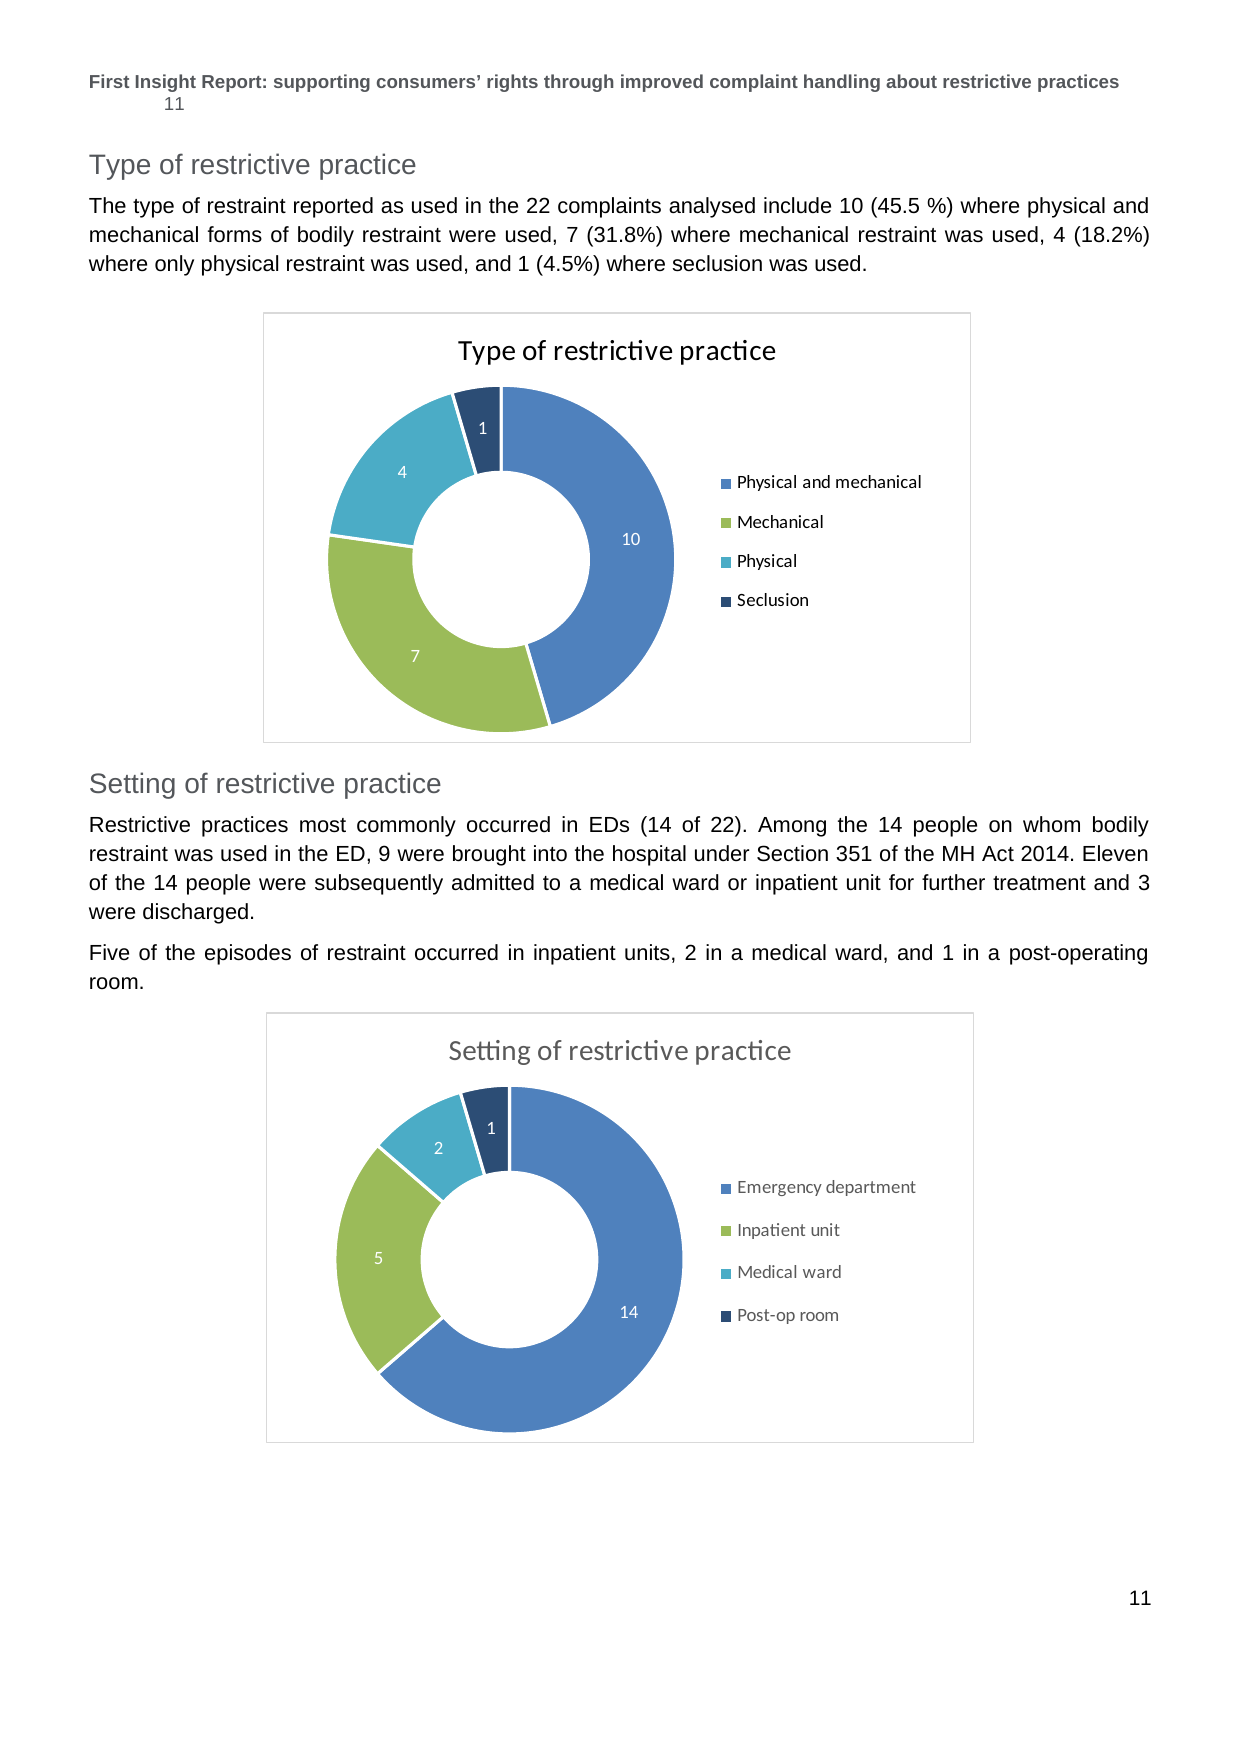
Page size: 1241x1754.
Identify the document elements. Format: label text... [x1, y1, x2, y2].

subtitle Type of restrictive practice [89, 148, 1152, 180]
subtitle Setting of restrictive practice [89, 767, 1152, 799]
text The type of restraint reported as used in the 22 complaints analysed include 10 (45.5 %) where physical and mechanical forms of bodily restraint were used, 7 (31.8%) where mechanical restraint was used, 4 (18.2%) where only physical restraint was used, and 1 (4.5%) where seclusion was used. [89, 193, 1152, 276]
text Five of the episodes of restraint occurred in inpatient units, 2 in a medical ward, and 1 in a post-operating room. [89, 940, 1152, 994]
text Restrictive practices most commonly occurred in EDs (14 of 22). Among the 14 people on whom bodily restraint was used in the ED, 9 were brought into the hospital under Section 351 of the MH Act 2014. Eleven of the 14 people were subsequently admitted to a medical ward or inpatient unit for further treatment and 3 were discharged. [89, 812, 1152, 924]
